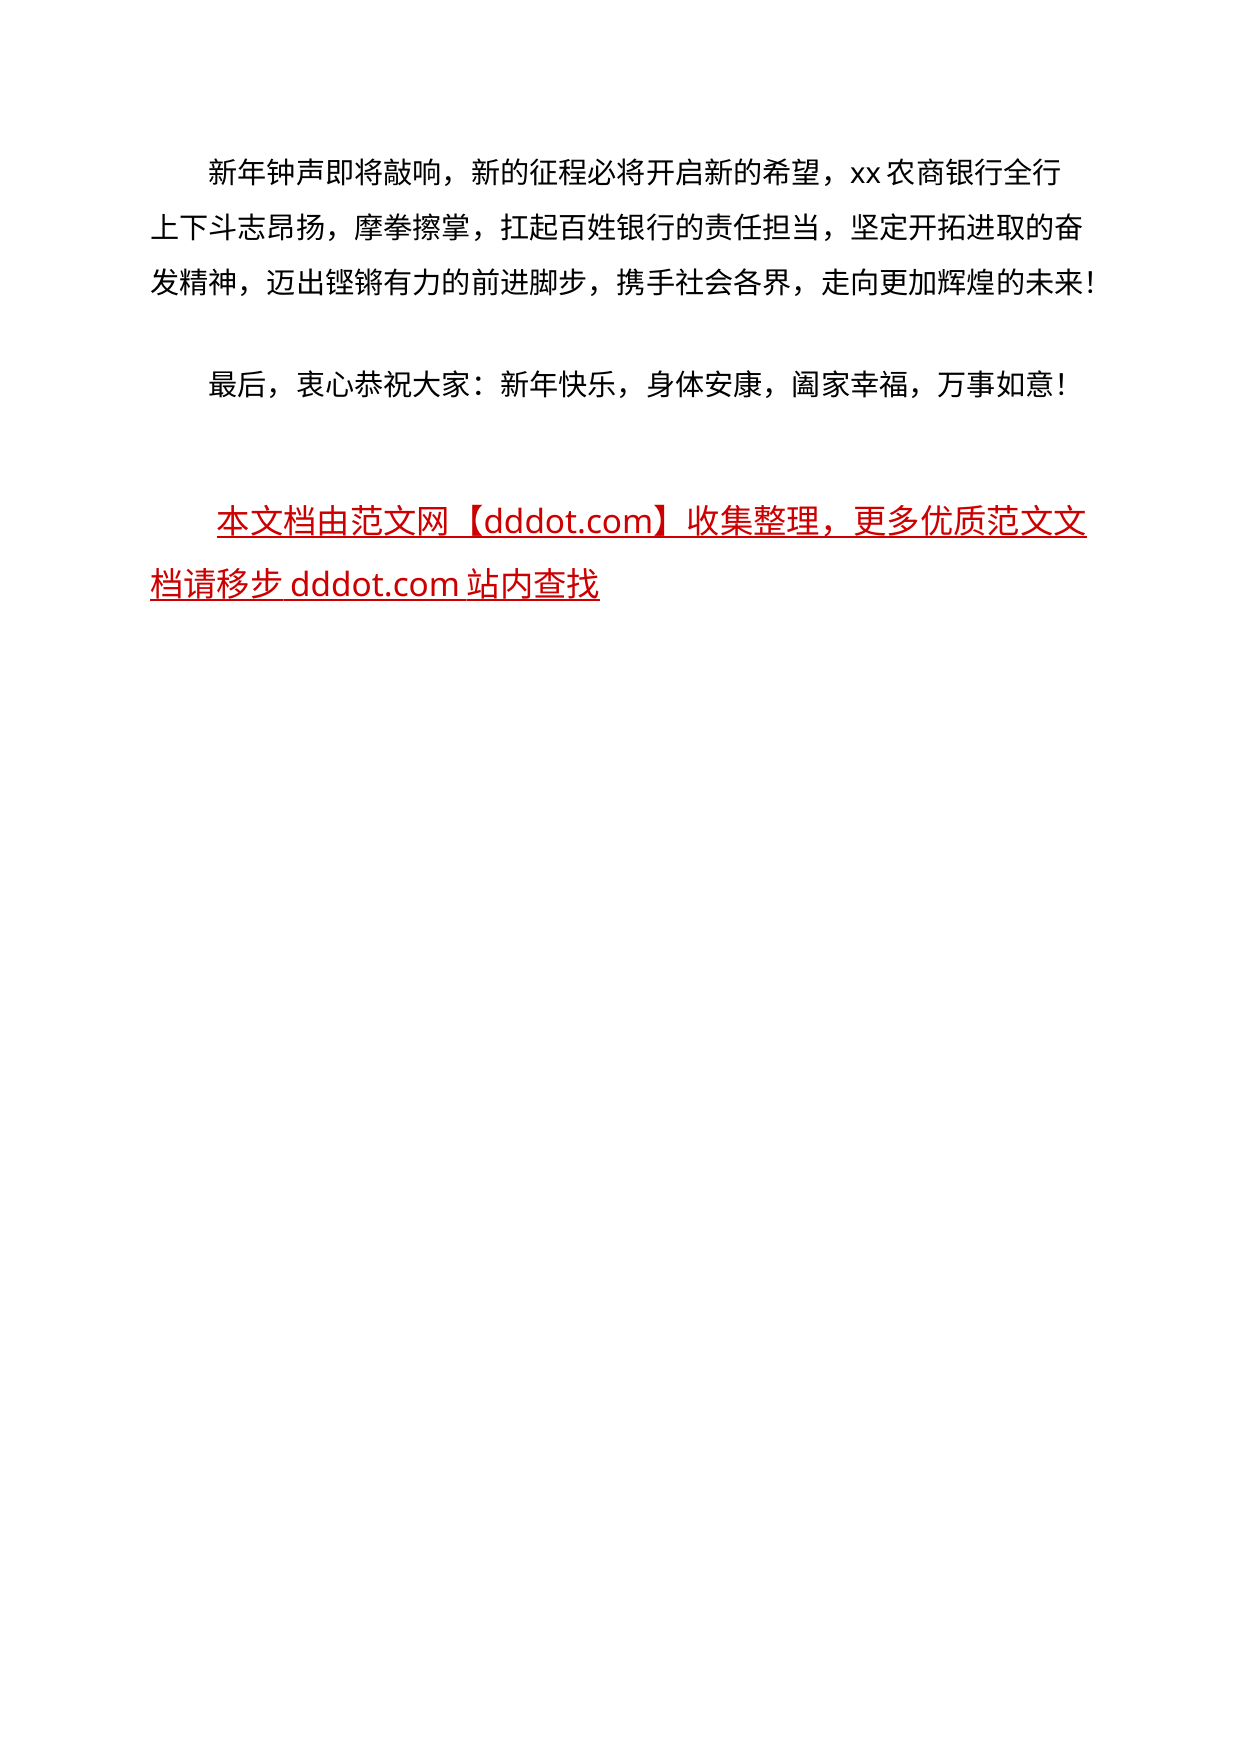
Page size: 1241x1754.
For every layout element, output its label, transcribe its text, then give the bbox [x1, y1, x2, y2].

text 最后，衷心恭祝大家：新年快乐，身体安康，阖家幸福，万事如意！ [150, 362, 1090, 404]
text 新年钟声即将敲响，新的征程必将开启新的希望，xx农商银行全行上下斗志昂扬，摩拳擦掌，扛起百姓银行的责任担当，坚定开拓进取的奋发精神，迈出铿锵有力的前进脚步，携手社会各界，走向更加辉煌的未来！ [150, 150, 1090, 302]
text 本文档由范文网【dddot.com】收集整理，更多优质范文文档请移步dddot.com站内查找 [150, 495, 1090, 606]
